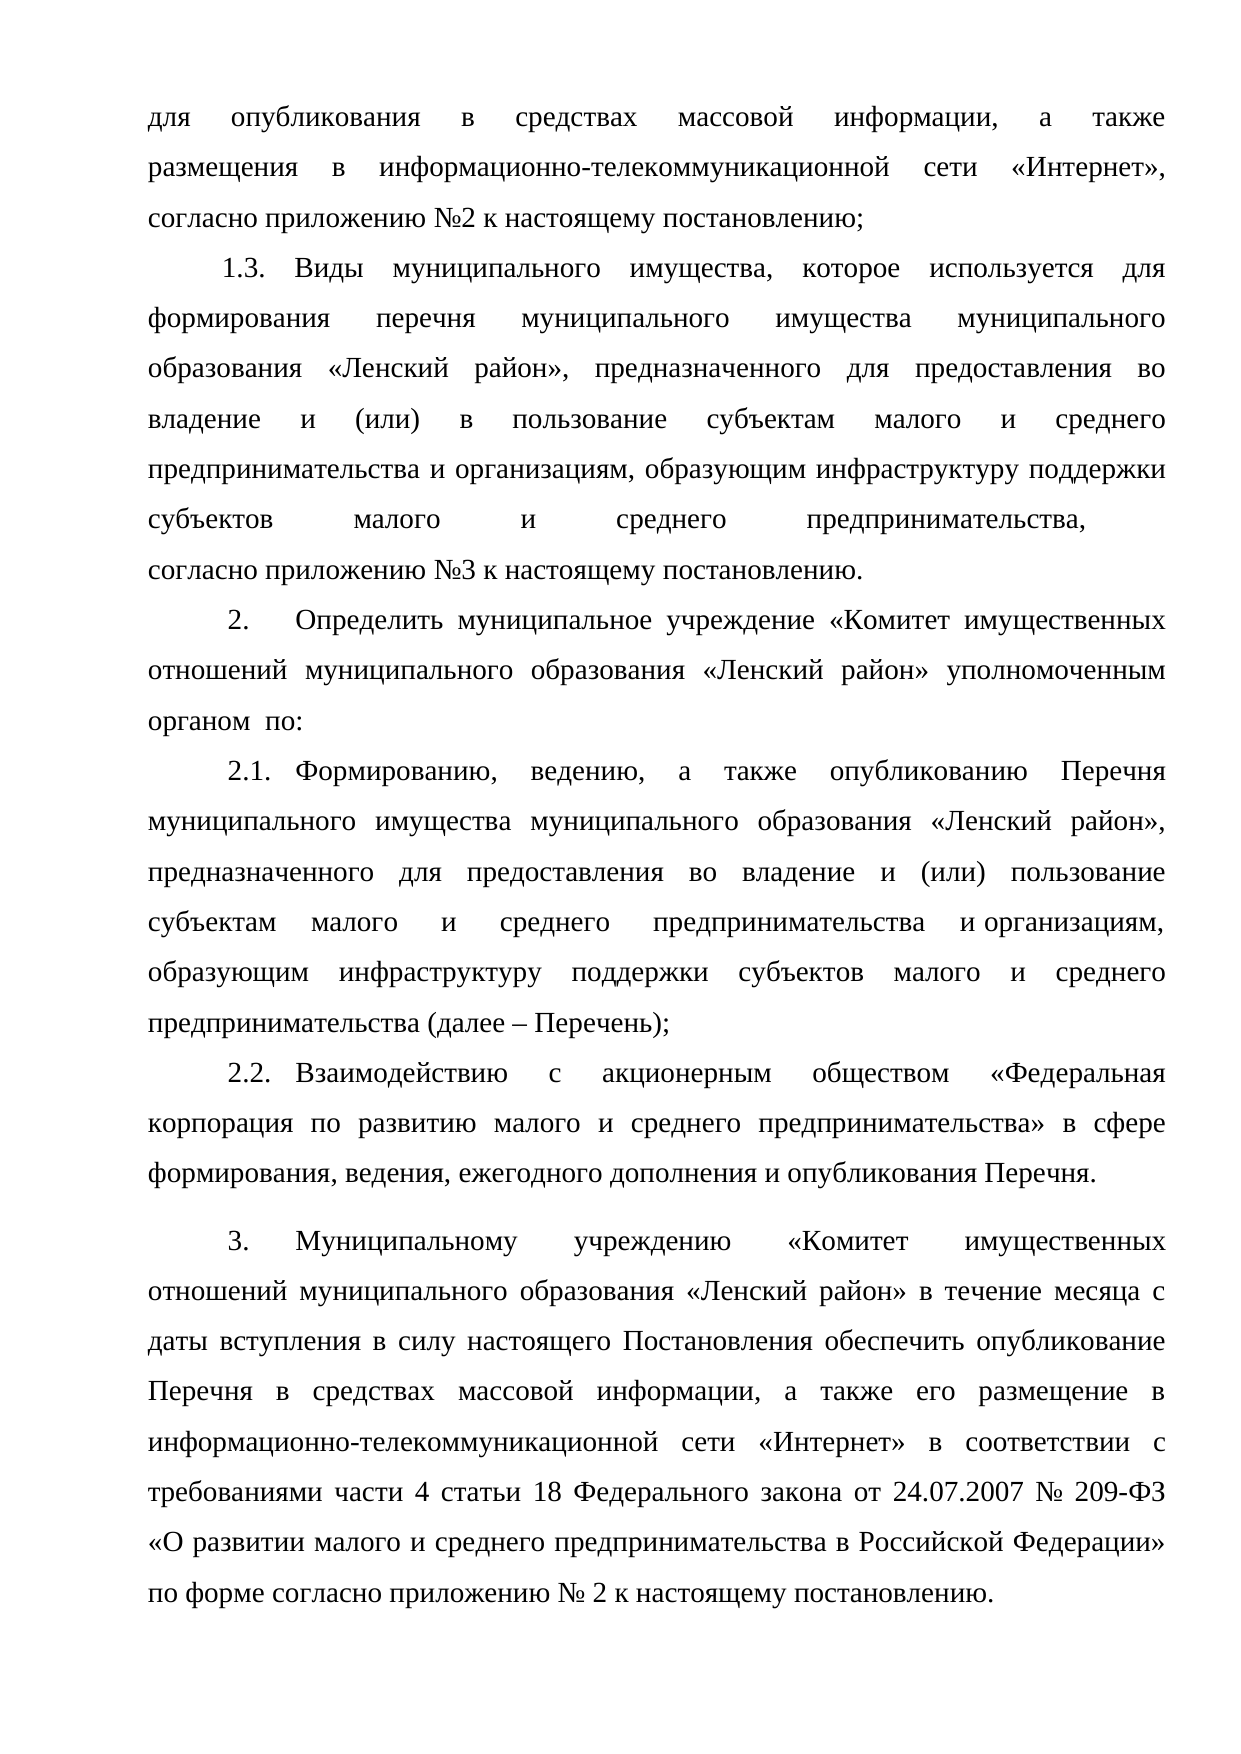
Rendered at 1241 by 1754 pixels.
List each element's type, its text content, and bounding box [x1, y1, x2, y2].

list Муниципальному учреждению «Комитет имущественных отношений муниципального образования «Ленский район» в течение месяца с даты вступления в силу настоящего Постановления обеспечить опубликование Перечня в средствах массовой информации, а также его размещение в информационно-телекоммуникационной сети «Интернет» в соответствии с требованиями части 4 статьи 18 Федерального закона от 24.07.2007 № 209-ФЗ «О развитии малого и среднего предпринимательства в Российской Федерации» по форме согласно приложению № 2 к настоящему постановлению. [148, 1223, 1167, 1608]
list Взаимодействию с акционерным обществом «Федеральная корпорация по развитию малого и среднего предпринимательства» в сфере формирования, ведения, ежегодного дополнения и опубликования Перечня. [148, 1055, 1167, 1189]
list Определить муниципальное учреждение «Комитет имущественных отношений муниципального образования «Ленский район» уполномоченным органом по: [148, 602, 1167, 736]
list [148, 99, 1167, 233]
text 1.3. Виды муниципального имущества, которое используется для формирования перечня муниципального имущества муниципального образования «Ленский район», предназначенного для предоставления во владение и (или) в пользование субъектам малого и среднего предпринимательства и организациям, образующим инфраструктуру поддержки субъектов малого и среднего предпринимательства, согласно приложению №3 к настоящему постановлению. [148, 250, 1167, 585]
list Формированию, ведению, а также опубликованию Перечня муниципального имущества муниципального образования «Ленский район», предназначенного для предоставления во владение и (или) пользование субъектам малого и среднего предпринимательства и организациям, образующим инфраструктуру поддержки субъектов малого и среднего предпринимательства (далее – Перечень); [148, 753, 1167, 1038]
